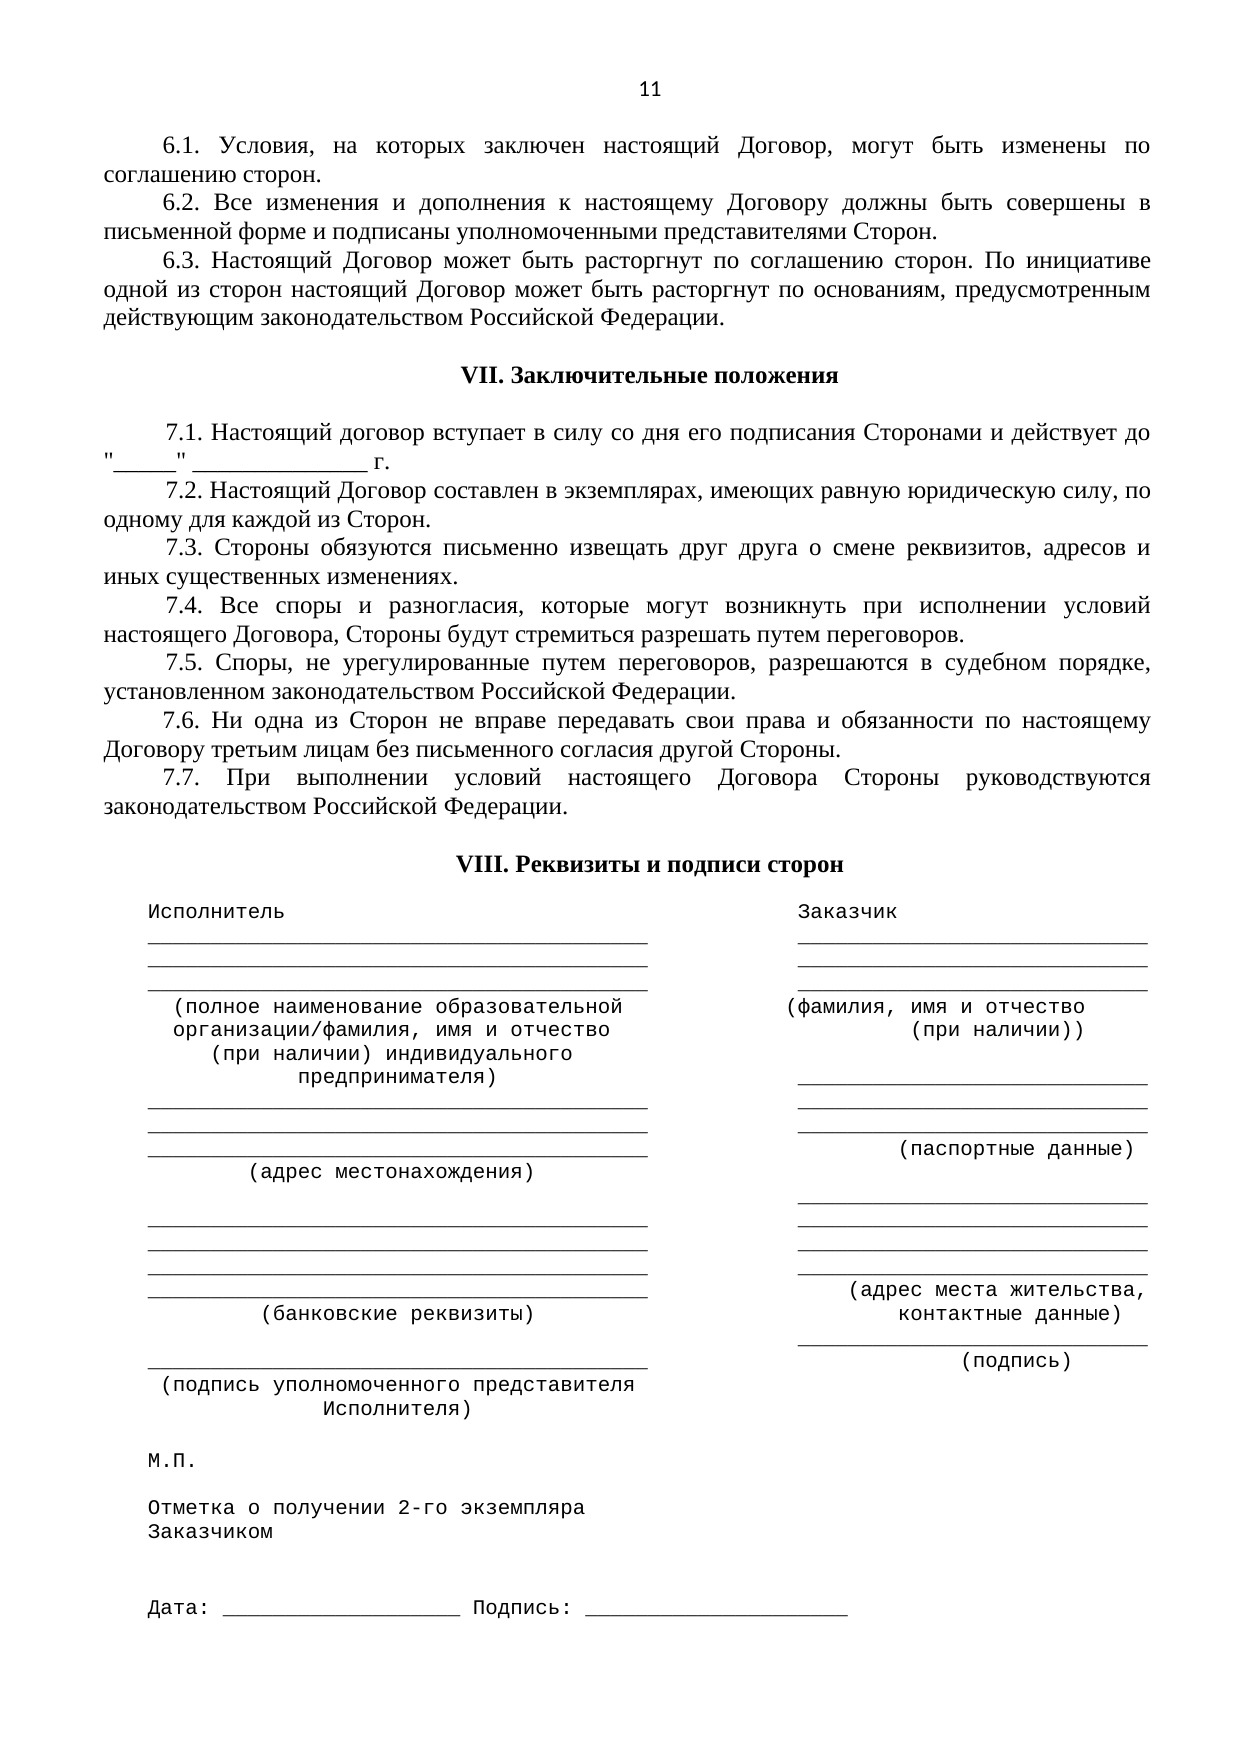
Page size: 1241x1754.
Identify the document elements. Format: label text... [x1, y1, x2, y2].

text организации/фамилия, имя и отчество (при наличии)) [103, 1019, 1152, 1043]
text ________________________________________ ____________________________ [103, 972, 1152, 996]
text ____________________________ [103, 1327, 1152, 1350]
text ________________________________________ ____________________________ [103, 1256, 1152, 1279]
text Исполнителя) [103, 1398, 1152, 1421]
text Отметка о получении 2-го экземпляра [103, 1497, 1152, 1521]
text 7.6. Ни одна из Сторон не вправе передавать свои права и обязанности по настоящему Договору третьим лицам без письменного согласия другой Стороны. [103, 705, 1152, 762]
text предпринимателя) ____________________________ [103, 1067, 1152, 1090]
text (банковские реквизиты) контактные данные) [103, 1303, 1152, 1327]
text 6.2. Все изменения и дополнения к настоящему Договору должны быть совершены в письменной форме и подписаны уполномоченными представителями Сторон. [103, 187, 1152, 245]
text (подпись уполномоченного представителя [103, 1374, 1152, 1398]
text VII. Заключительные положения [103, 360, 1152, 389]
text (при наличии) индивидуального [103, 1043, 1152, 1067]
text 7.5. Споры, не урегулированные путем переговоров, разрешаются в судебном порядке, установленном законодательством Российской Федерации. [103, 647, 1152, 705]
text Дата: ___________________ Подпись: _____________________ [103, 1597, 1152, 1621]
text 7.3. Стороны обязуются письменно извещать друг друга о смене реквизитов, адресов и иных существенных изменениях. [103, 532, 1152, 590]
text ________________________________________ ____________________________ [103, 1090, 1152, 1114]
text Заказчиком [103, 1521, 1152, 1544]
text 6.3. Настоящий Договор может быть расторгнут по соглашению сторон. По инициативе одной из сторон настоящий Договор может быть расторгнут по основаниям, предусмотренным действующим законодательством Российской Федерации. [103, 245, 1152, 331]
text VIII. Реквизиты и подписи сторон [103, 849, 1152, 877]
text 7.4. Все споры и разногласия, которые могут возникнуть при исполнении условий настоящего Договора, Стороны будут стремиться разрешать путем переговоров. [103, 590, 1152, 647]
text Исполнитель Заказчик [103, 901, 1152, 925]
text ________________________________________ (паспортные данные) [103, 1137, 1152, 1161]
text ________________________________________ ____________________________ [103, 925, 1152, 948]
text ________________________________________ ____________________________ [103, 1208, 1152, 1232]
text ________________________________________ ____________________________ [103, 1114, 1152, 1137]
text ________________________________________ (подпись) [103, 1350, 1152, 1374]
text 7.2. Настоящий Договор составлен в экземплярах, имеющих равную юридическую силу, по одному для каждой из Сторон. [103, 475, 1152, 532]
text (полное наименование образовательной (фамилия, имя и отчество [103, 996, 1152, 1019]
text ________________________________________ (адрес места жительства, [103, 1279, 1152, 1303]
text 7.1. Настоящий договор вступает в силу со дня его подписания Сторонами и действует до "_____" ______________ г. [103, 417, 1152, 475]
text (адрес местонахождения) [103, 1161, 1152, 1185]
text М.П. [103, 1450, 1152, 1474]
text ____________________________ [103, 1185, 1152, 1208]
text ________________________________________ ____________________________ [103, 1232, 1152, 1256]
text 6.1. Условия, на которых заключен настоящий Договор, могут быть изменены по соглашению сторон. [103, 130, 1152, 187]
text ________________________________________ ____________________________ [103, 948, 1152, 972]
text 7.7. При выполнении условий настоящего Договора Стороны руководствуются законодательством Российской Федерации. [103, 762, 1152, 820]
